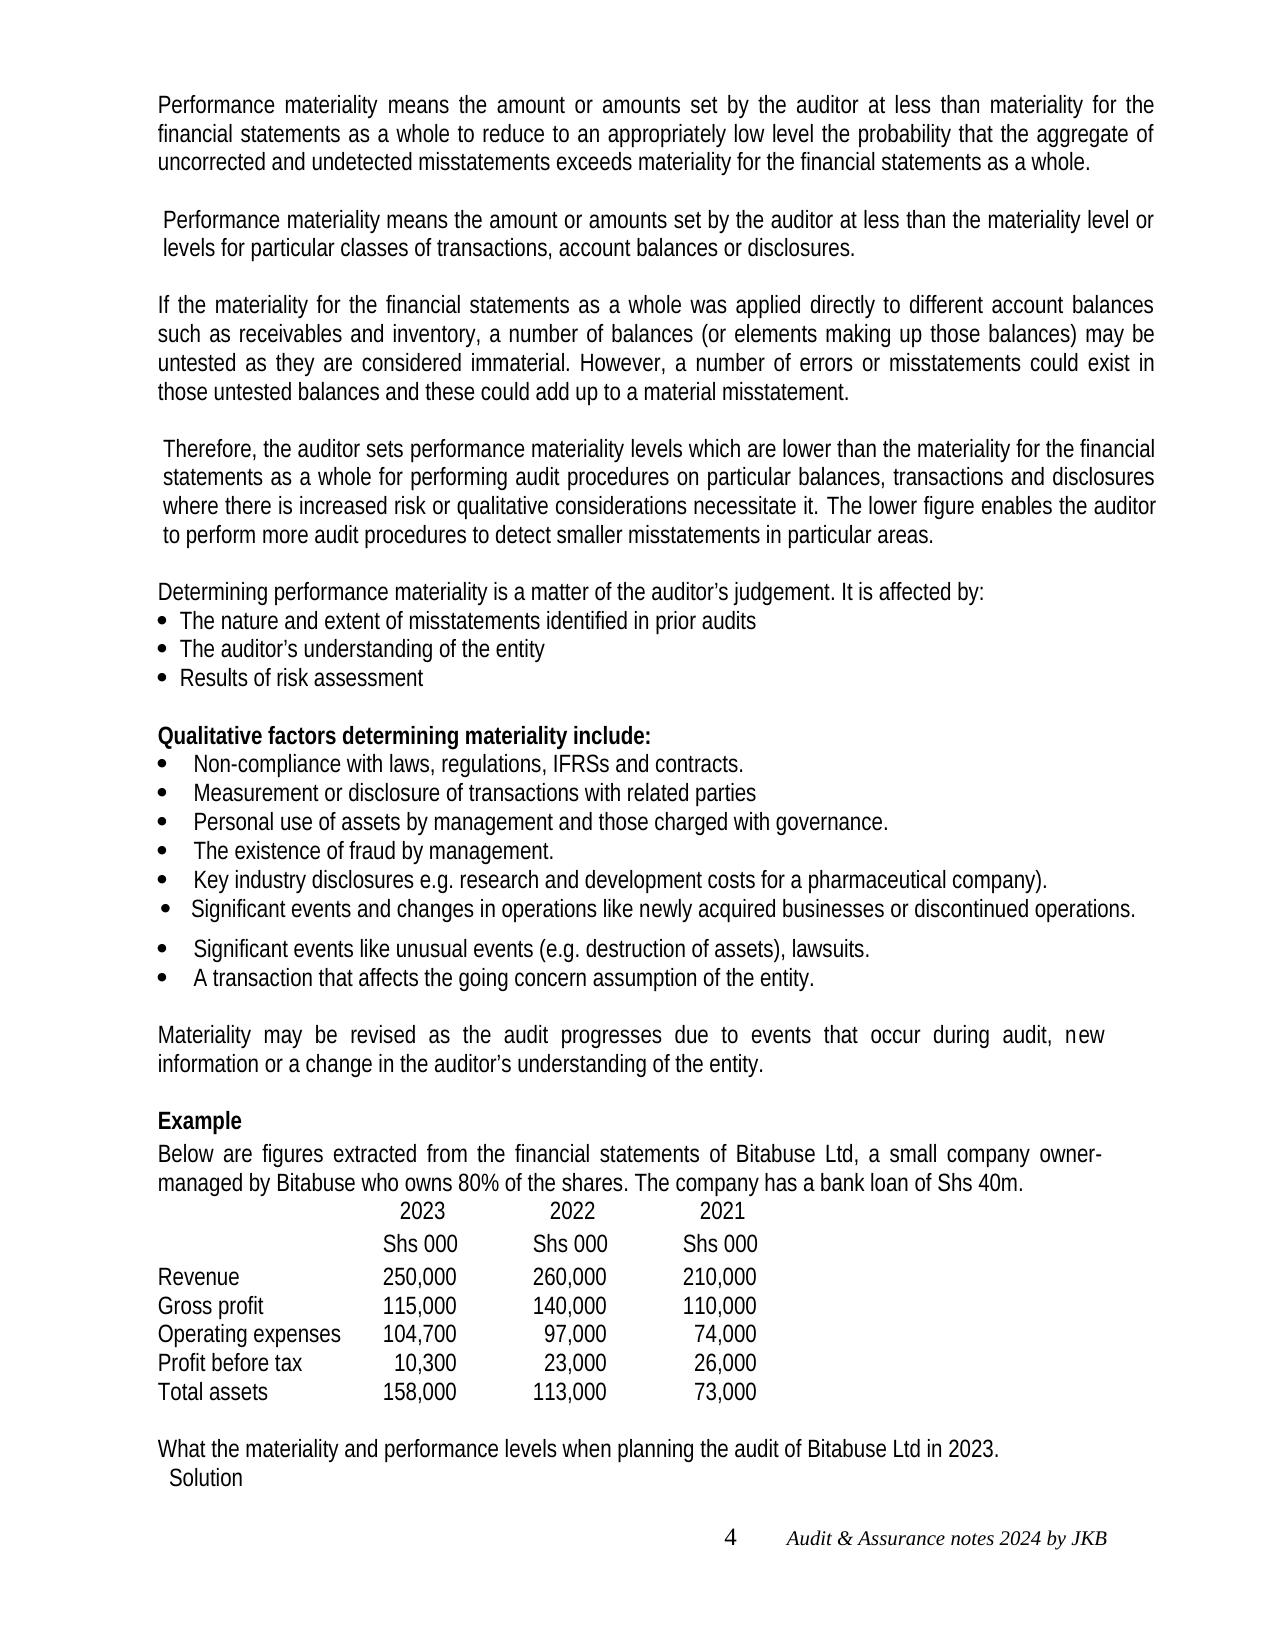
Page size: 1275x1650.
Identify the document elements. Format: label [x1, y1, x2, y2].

table_header [135, 90, 1172, 1522]
